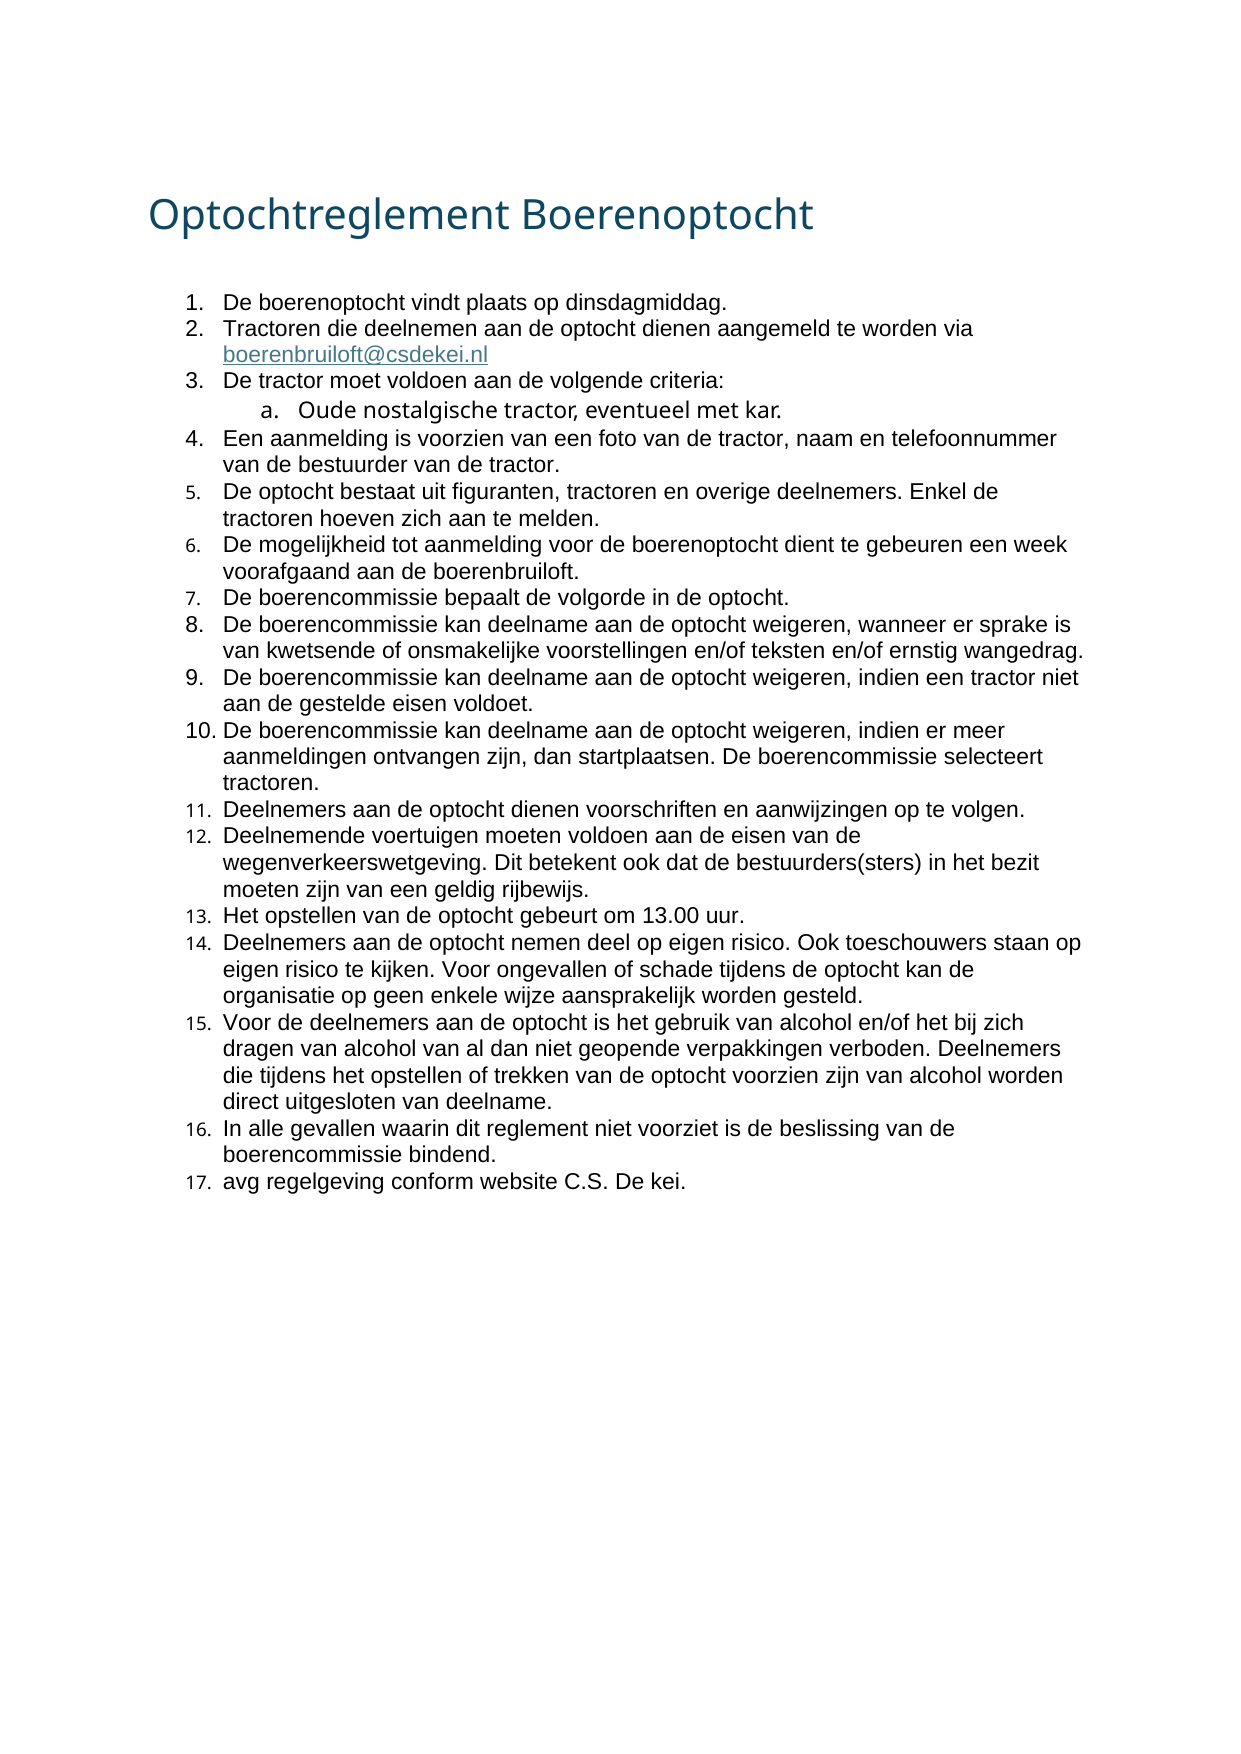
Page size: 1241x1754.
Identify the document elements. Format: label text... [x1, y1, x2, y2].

subtitle Optochtreglement Boerenoptocht [148, 185, 1093, 242]
list De boerencommissie kan deelname aan de optocht weigeren, indien er meer aanmeldingen ontvangen zijn, dan startplaatsen. De boerencommissie selecteert tractoren. [185, 717, 1093, 796]
list Voor de deelnemers aan de optocht is het gebruik van alcohol en/of het bij zich dragen van alcohol van al dan niet geopende verpakkingen verboden. Deelnemers die tijdens het opstellen of trekken van de optocht voorzien zijn van alcohol worden direct uitgesloten van deelname. [185, 1008, 1093, 1114]
list De boerenoptocht vindt plaats op dinsdagmiddag. [185, 288, 1093, 315]
list Deelnemers aan de optocht dienen voorschriften en aanwijzingen op te volgen. [185, 796, 1093, 822]
list De optocht bestaat uit figuranten, tractoren en overige deelnemers. Enkel de tractoren hoeven zich aan te melden. [185, 478, 1093, 531]
list In alle gevallen waarin dit reglement niet voorziet is de beslissing van de boerencommissie bindend. [185, 1114, 1093, 1168]
list avg regelgeving conform website C.S. De kei. [185, 1168, 1093, 1194]
list Deelnemende voertuigen moeten voldoen aan de eisen van de wegenverkeerswetgeving. Dit betekent ook dat de bestuurders(sters) in het bezit moeten zijn van een geldig rijbewijs. [185, 822, 1093, 902]
list Deelnemers aan de optocht nemen deel op eigen risico. Ook toeschouwers staan op eigen risico te kijken. Voor ongevallen of schade tijdens de optocht kan de organisatie op geen enkele wijze aansprakelijk worden gesteld. [185, 929, 1093, 1008]
list De tractor moet voldoen aan de volgende criteria: [185, 367, 1093, 394]
list De boerencommissie kan deelname aan de optocht weigeren, indien een tractor niet aan de gestelde eisen voldoet. [185, 664, 1093, 717]
list De boerencommissie bepaalt de volgorde in de optocht. [185, 584, 1093, 611]
list Oude nostalgische tractor, eventueel met kar. [260, 394, 1093, 425]
list Tractoren die deelnemen aan de optocht dienen aangemeld te worden via boerenbruiloft@csdekei.nl [185, 315, 1093, 367]
list Het opstellen van de optocht gebeurt om 13.00 uur. [185, 902, 1093, 929]
list De boerencommissie kan deelname aan de optocht weigeren, wanneer er sprake is van kwetsende of onsmakelijke voorstellingen en/of teksten en/of ernstig wangedrag. [185, 611, 1093, 664]
list Een aanmelding is voorzien van een foto van de tractor, naam en telefoonnummer van de bestuurder van de tractor. [185, 425, 1093, 478]
list De mogelijkheid tot aanmelding voor de boerenoptocht dient te gebeuren een week voorafgaand aan de boerenbruiloft. [185, 531, 1093, 584]
